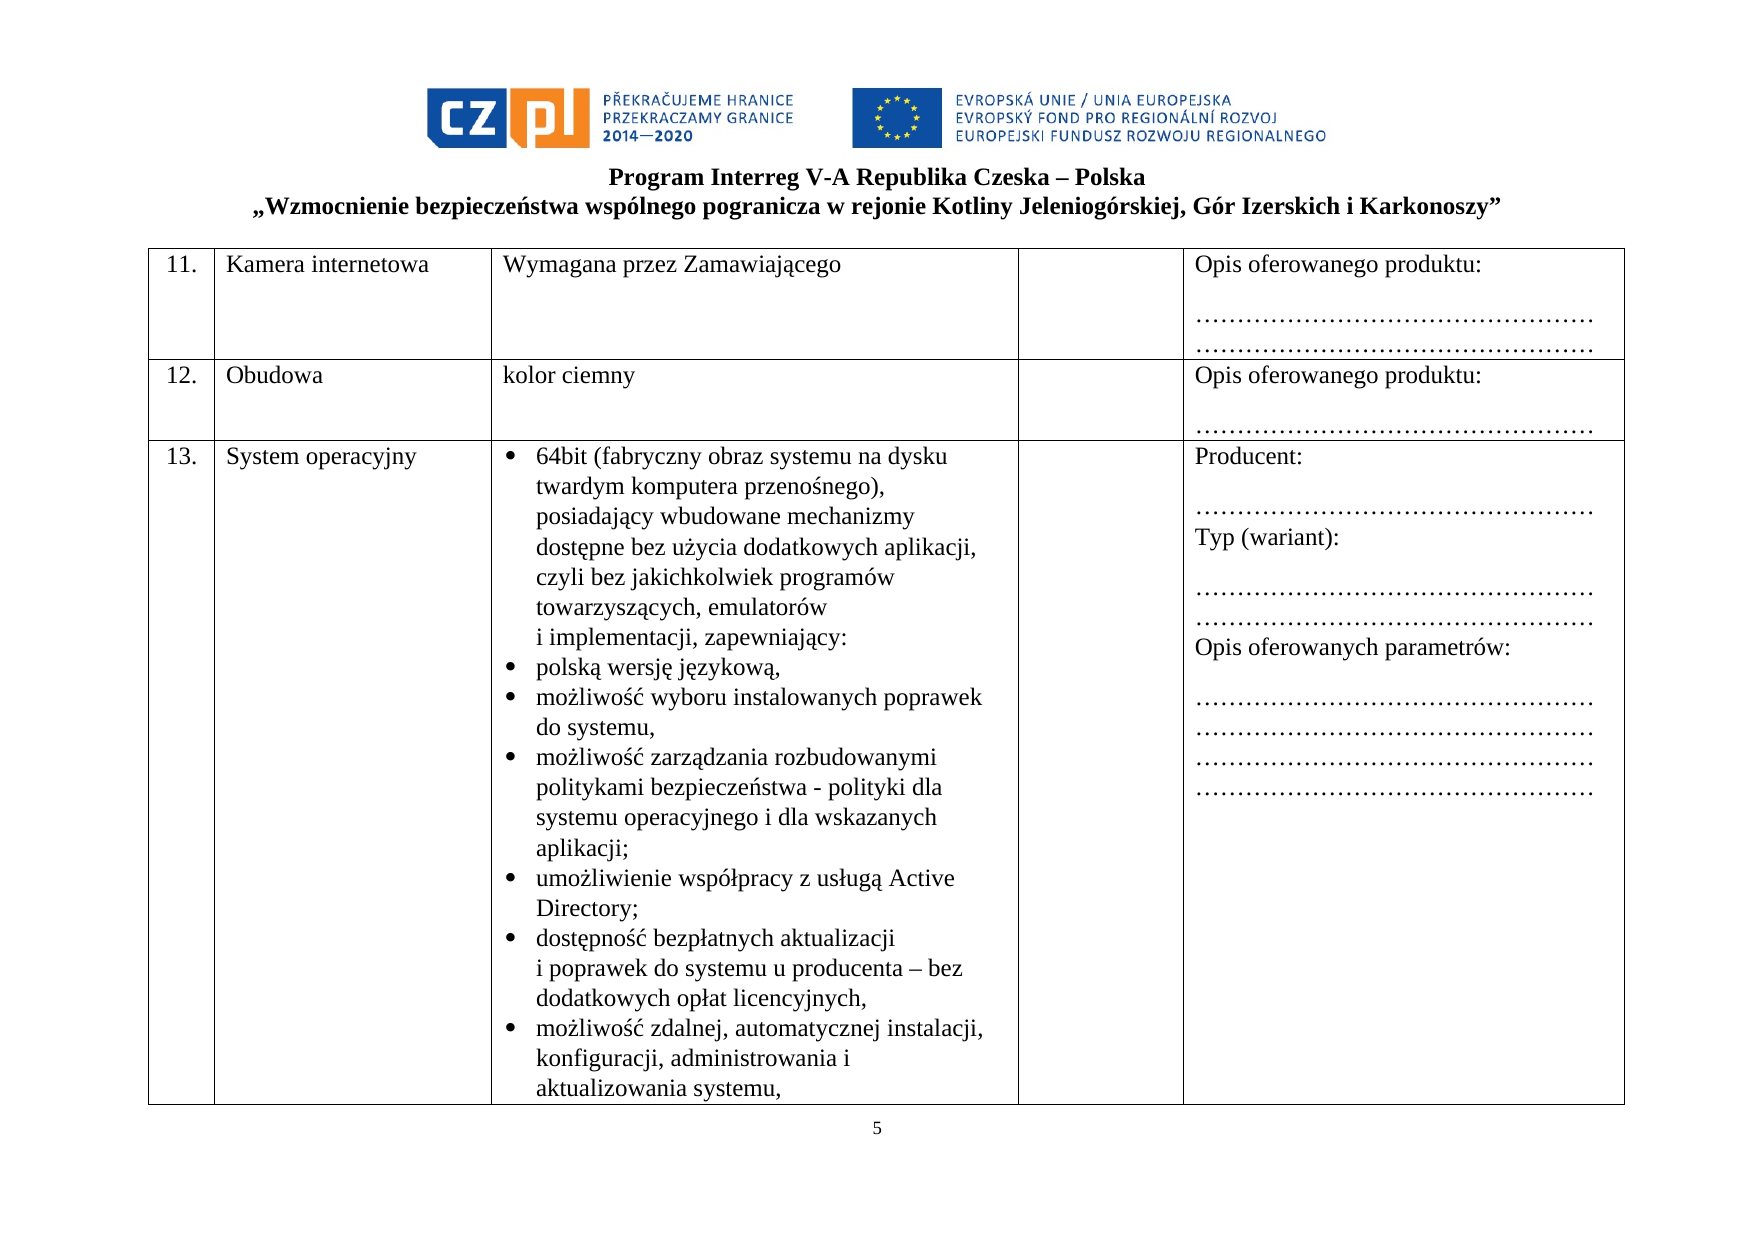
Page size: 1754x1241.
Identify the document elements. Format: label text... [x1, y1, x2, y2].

table_cell 13. [149, 441, 214, 1103]
table_cell 11. [149, 249, 214, 359]
table_cell System operacyjny [215, 441, 491, 1103]
table_cell Obudowa [215, 360, 491, 440]
table_cell [1019, 249, 1183, 359]
table_cell Opis oferowanego produktu: ………………………………………… [1184, 360, 1624, 440]
table_cell [1019, 360, 1183, 440]
picture [413, 73, 1341, 162]
table_cell Kamera internetowa [215, 249, 491, 359]
table_cell 12. [149, 360, 214, 440]
table_cell Opis oferowanego produktu: ………………………………………… ………………………………………… [1184, 249, 1624, 359]
table_cell kolor ciemny [492, 360, 1018, 440]
table_cell [1019, 441, 1183, 1103]
table_cell Wymagana przez Zamawiającego [492, 249, 1018, 359]
